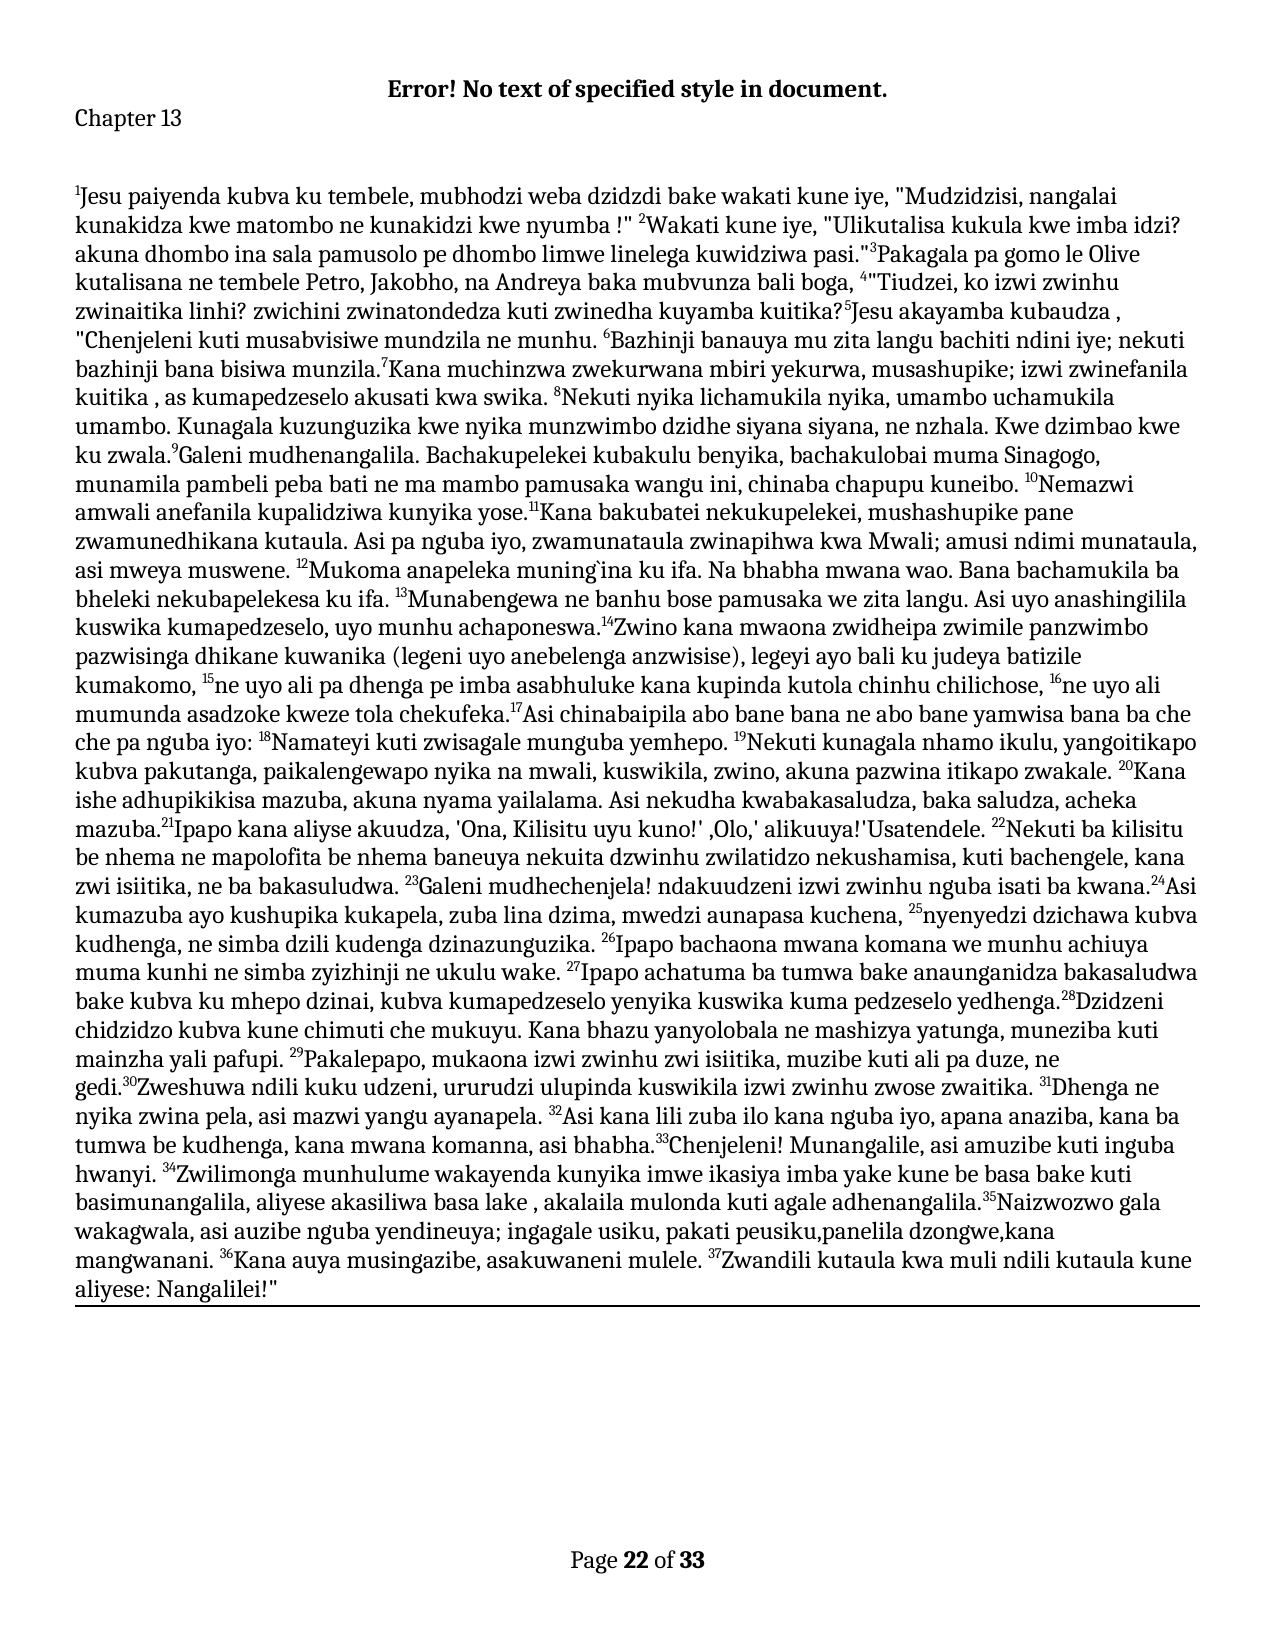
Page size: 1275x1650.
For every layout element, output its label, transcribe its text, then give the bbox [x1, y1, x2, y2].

text Chapter 13 [75, 104, 1200, 161]
text 1Jesu paiyenda kubva ku tembele, mubhodzi weba dzidzdi bake wakati kune iye, "Mudzidzisi, nangalai kunakidza kwe matombo ne kunakidzi kwe nyumba !" 2Wakati kune iye, "Ulikutalisa kukula kwe imba idzi? akuna dhombo ina sala pamusolo pe dhombo limwe linelega kuwidziwa pasi."3Pakagala pa gomo le Olive kutalisana ne tembele Petro, Jakobho, na Andreya baka mubvunza bali boga, 4"Tiudzei, ko izwi zwinhu zwinaitika linhi? zwichini zwinatondedza kuti zwinedha kuyamba kuitika?5Jesu akayamba kubaudza , "Chenjeleni kuti musabvisiwe mundzila ne munhu. 6Bazhinji banauya mu zita langu bachiti ndini iye; nekuti bazhinji bana bisiwa munzila.7Kana muchinzwa zwekurwana mbiri yekurwa, musashupike; izwi zwinefanila kuitika , as kumapedzeselo akusati kwa swika. 8Nekuti nyika lichamukila nyika, umambo uchamukila umambo. Kunagala kuzunguzika kwe nyika munzwimbo dzidhe siyana siyana, ne nzhala. Kwe dzimbao kwe ku zwala.9Galeni mudhenangalila. Bachakupelekei kubakulu benyika, bachakulobai muma Sinagogo, munamila pambeli peba bati ne ma mambo pamusaka wangu ini, chinaba chapupu kuneibo. 10Nemazwi amwali anefanila kupalidziwa kunyika yose.11Kana bakubatei nekukupelekei, mushashupike pane zwamunedhikana kutaula. Asi pa nguba iyo, zwamunataula zwinapihwa kwa Mwali; amusi ndimi munataula, asi mweya muswene. 12Mukoma anapeleka muning`ina ku ifa. Na bhabha mwana wao. Bana bachamukila ba bheleki nekubapelekesa ku ifa. 13Munabengewa ne banhu bose pamusaka we zita langu. Asi uyo anashingilila kuswika kumapedzeselo, uyo munhu achaponeswa.14Zwino kana mwaona zwidheipa zwimile panzwimbo pazwisinga dhikane kuwanika (legeni uyo anebelenga anzwisise), legeyi ayo bali ku judeya batizile kumakomo, 15ne uyo ali pa dhenga pe imba asabhuluke kana kupinda kutola chinhu chilichose, 16ne uyo ali mumunda asadzoke kweze tola chekufeka.17Asi chinabaipila abo bane bana ne abo bane yamwisa bana ba che che pa nguba iyo: 18Namateyi kuti zwisagale munguba yemhepo. 19Nekuti kunagala nhamo ikulu, yangoitikapo kubva pakutanga, paikalengewapo nyika na mwali, kuswikila, zwino, akuna pazwina itikapo zwakale. 20Kana ishe adhupikikisa mazuba, akuna nyama yailalama. Asi nekudha kwabakasaludza, baka saludza, acheka mazuba.21Ipapo kana aliyse akuudza, 'Ona, Kilisitu uyu kuno!' ,Olo,' alikuuya!'Usatendele. 22Nekuti ba kilisitu be nhema ne mapolofita be nhema baneuya nekuita dzwinhu zwilatidzo nekushamisa, kuti bachengele, kana zwi isiitika, ne ba bakasuludwa. 23Galeni mudhechenjela! ndakuudzeni izwi zwinhu nguba isati ba kwana.24Asi kumazuba ayo kushupika kukapela, zuba lina dzima, mwedzi aunapasa kuchena, 25nyenyedzi dzichawa kubva kudhenga, ne simba dzili kudenga dzinazunguzika. 26Ipapo bachaona mwana komana we munhu achiuya muma kunhi ne simba zyizhinji ne ukulu wake. 27Ipapo achatuma ba tumwa bake anaunganidza bakasaludwa bake kubva ku mhepo dzinai, kubva kumapedzeselo yenyika kuswika kuma pedzeselo yedhenga.28Dzidzeni chidzidzo kubva kune chimuti che mukuyu. Kana bhazu yanyolobala ne mashizya yatunga, muneziba kuti mainzha yali pafupi. 29Pakalepapo, mukaona izwi zwinhu zwi isiitika, muzibe kuti ali pa duze, ne gedi.30Zweshuwa ndili kuku udzeni, ururudzi ulupinda kuswikila izwi zwinhu zwose zwaitika. 31Dhenga ne nyika zwina pela, asi mazwi yangu ayanapela. 32Asi kana lili zuba ilo kana nguba iyo, apana anaziba, kana ba tumwa be kudhenga, kana mwana komanna, asi bhabha.33Chenjeleni! Munangalile, asi amuzibe kuti inguba hwanyi. 34Zwilimonga munhulume wakayenda kunyika imwe ikasiya imba yake kune be basa bake kuti basimunangalila, aliyese akasiliwa basa lake , akalaila mulonda kuti agale adhenangalila.35Naizwozwo gala wakagwala, asi auzibe nguba yendineuya; ingagale usiku, pakati peusiku,panelila dzongwe,kana mangwanani. 36Kana auya musingazibe, asakuwaneni mulele. 37Zwandili kutaula kwa muli ndili kutaula kune aliyese: Nangalilei!" [75, 182, 1200, 1305]
